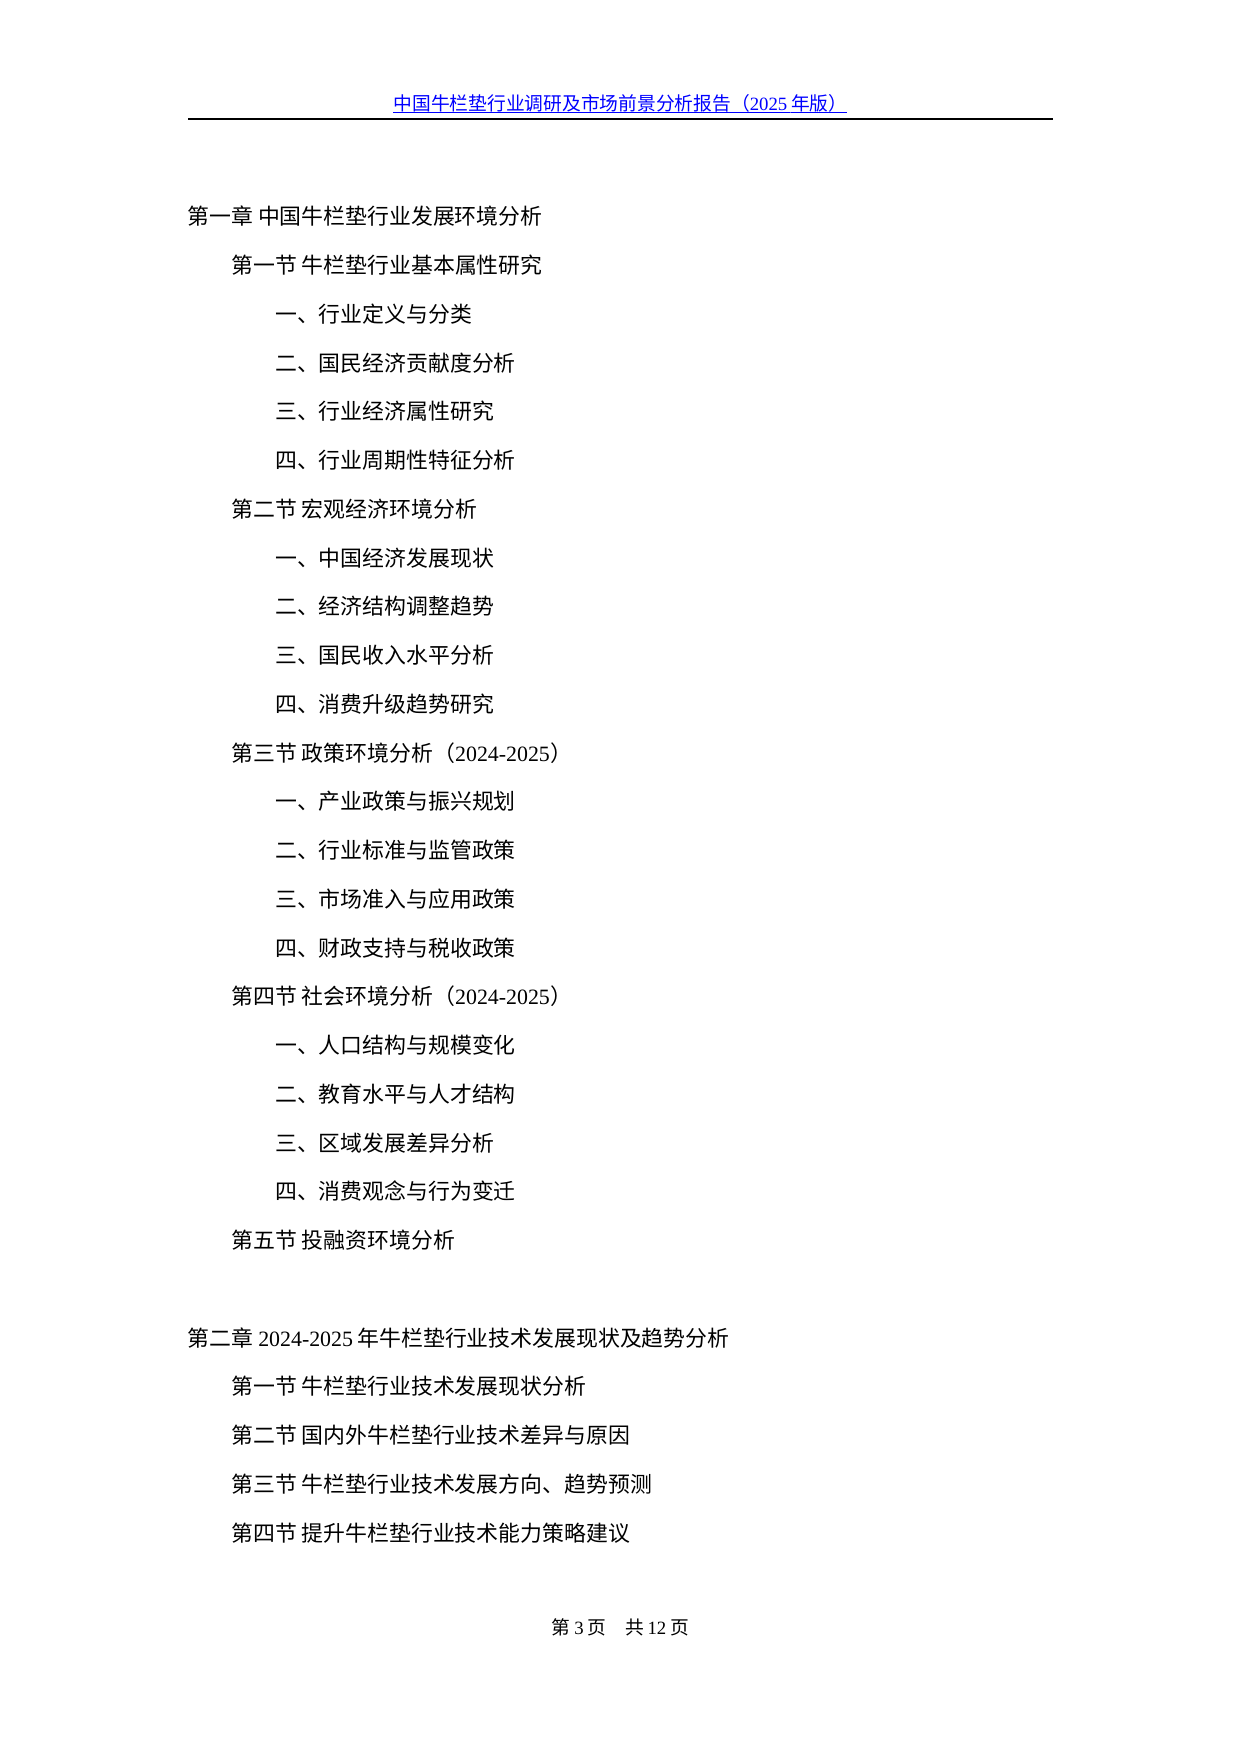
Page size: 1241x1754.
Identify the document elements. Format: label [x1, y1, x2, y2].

text [187, 150, 1053, 1548]
